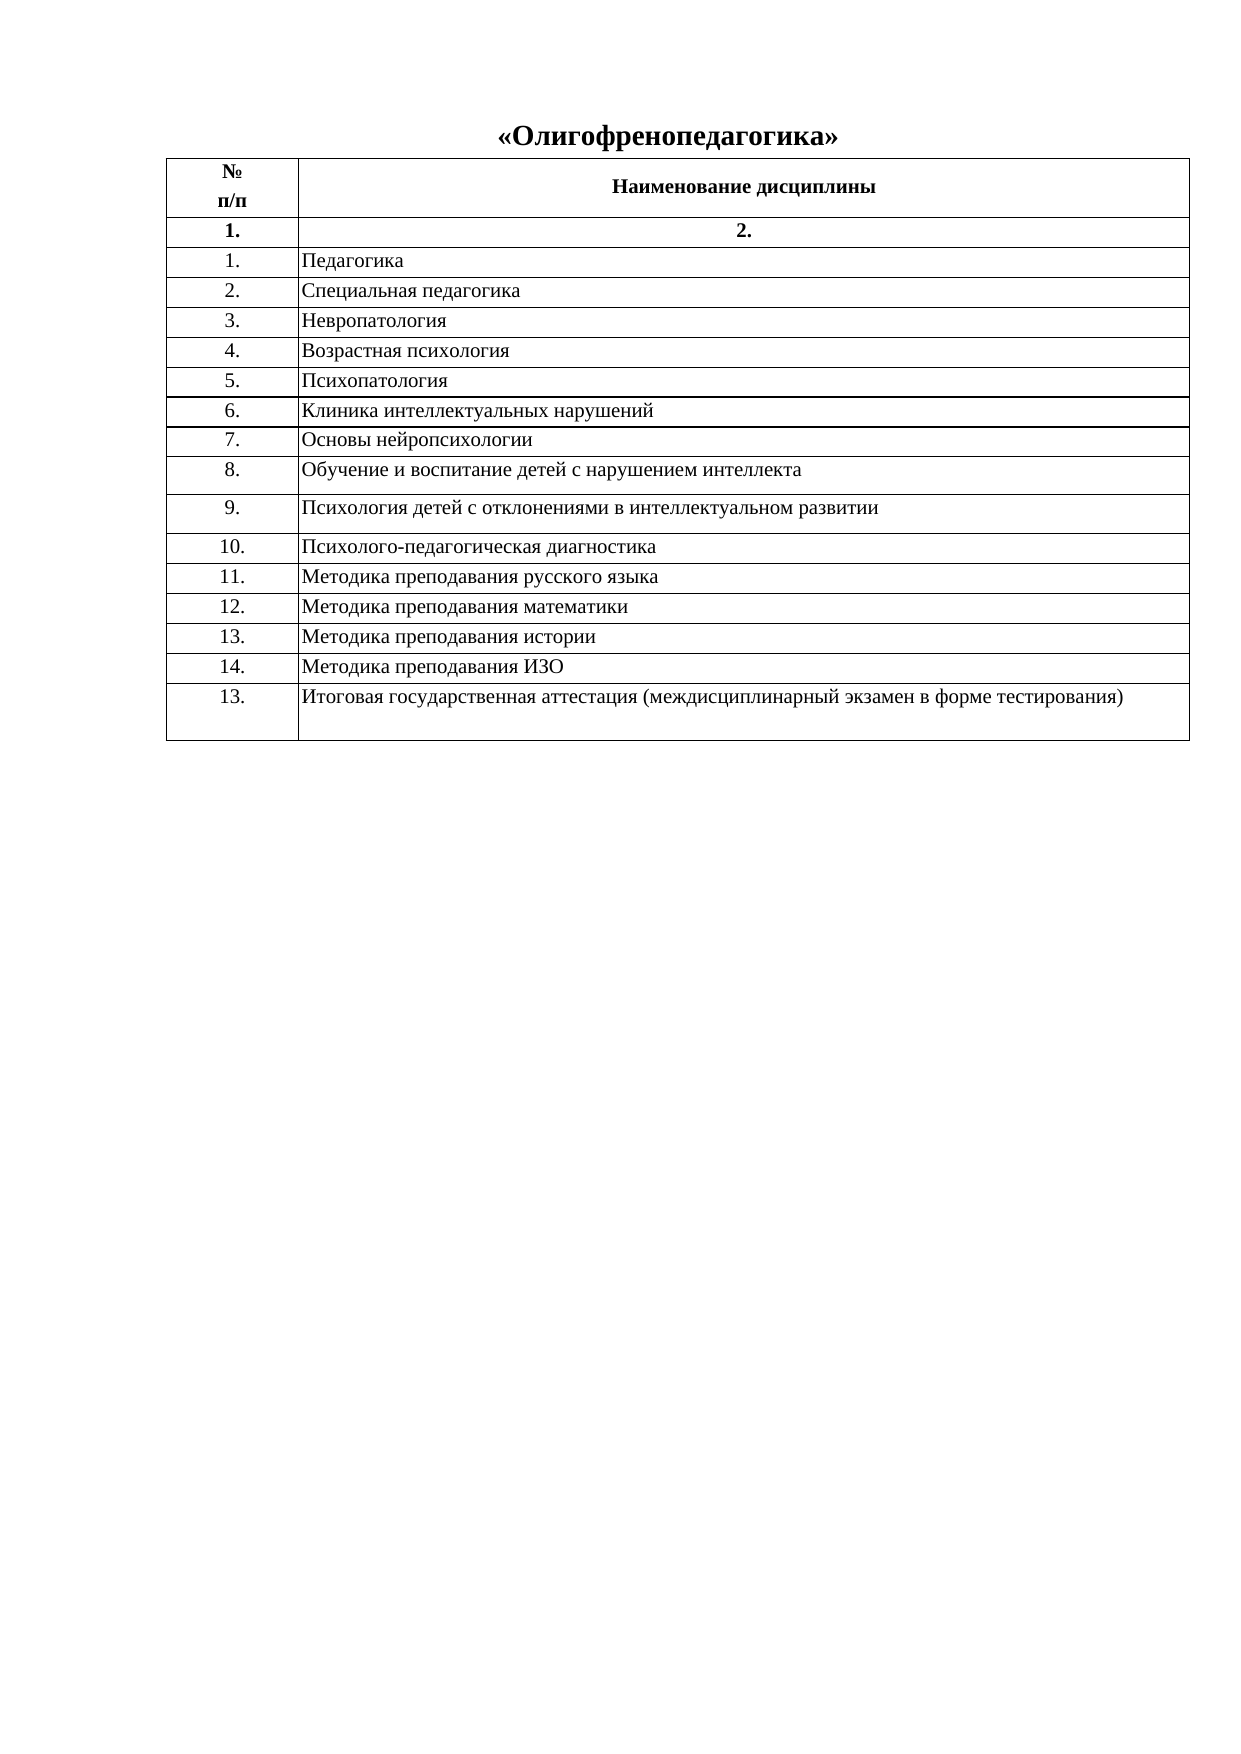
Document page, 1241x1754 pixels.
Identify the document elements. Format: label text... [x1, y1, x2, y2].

table_cell Возрастная психология [299, 338, 1189, 367]
table_cell Итоговая государственная аттестация (междисциплинарный экзамен в форме тестирования) [299, 684, 1189, 740]
table_cell 10. [167, 534, 298, 563]
table_cell 4. [167, 338, 298, 367]
table_header № п/п [167, 159, 298, 217]
table_cell 9. [167, 495, 298, 533]
table_cell 13. [167, 684, 298, 740]
table_header Наименование дисциплины [299, 159, 1189, 217]
table_cell 3. [167, 308, 298, 337]
table_cell 7. [167, 428, 298, 456]
table_cell Психолого-педагогическая диагностика [299, 534, 1189, 563]
table_cell Обучение и воспитание детей с нарушением интеллекта [299, 457, 1189, 494]
table_cell 12. [167, 594, 298, 623]
table_cell Клиника интеллектуальных нарушений [299, 398, 1189, 426]
table_cell Методика преподавания математики [299, 594, 1189, 623]
table_cell Методика преподавания ИЗО [299, 654, 1189, 683]
table_cell 1. [167, 248, 298, 277]
table_cell Психология детей с отклонениями в интеллектуальном развитии [299, 495, 1189, 533]
table_cell 5. [167, 368, 298, 396]
table_cell Методика преподавания истории [299, 624, 1189, 653]
table_cell Специальная педагогика [299, 278, 1189, 307]
table_cell Психопатология [299, 368, 1189, 396]
table_cell 2. [167, 278, 298, 307]
table_cell 14. [167, 654, 298, 683]
text «Олигофренопедагогика» [177, 118, 1152, 152]
table_cell 2. [299, 218, 1189, 247]
table_cell 1. [167, 218, 298, 247]
table_cell 8. [167, 457, 298, 494]
table_cell Методика преподавания русского языка [299, 564, 1189, 593]
table_cell 11. [167, 564, 298, 593]
table_cell Невропатология [299, 308, 1189, 337]
table_cell 13. [167, 624, 298, 653]
table_cell 6. [167, 398, 298, 426]
table_cell Основы нейропсихологии [299, 428, 1189, 456]
table_cell Педагогика [299, 248, 1189, 277]
